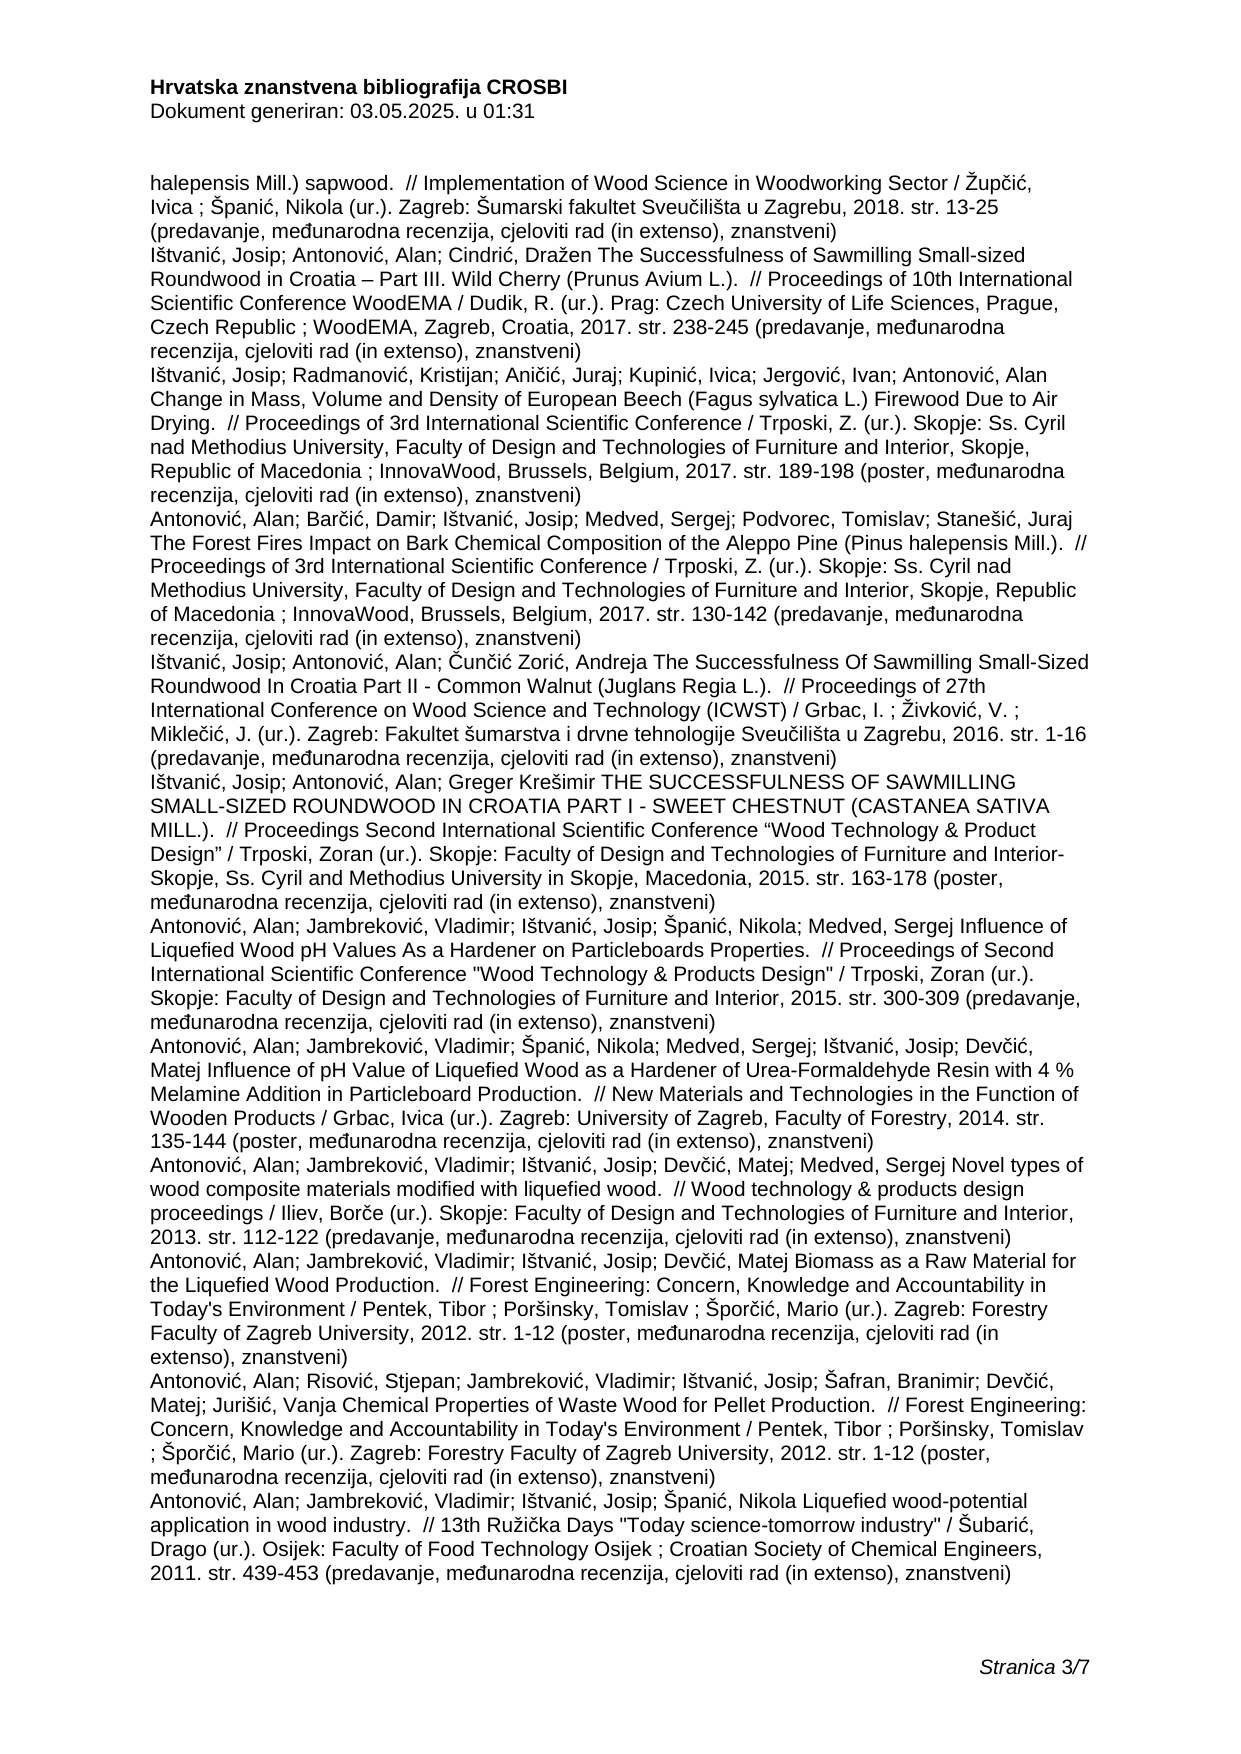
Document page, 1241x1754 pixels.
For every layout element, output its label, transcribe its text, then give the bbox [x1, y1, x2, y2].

text Antonović, Alan; Jambreković, Vladimir; Ištvanić, Josip; Španić, Nikola [150, 1489, 1090, 1584]
text Ištvanić, Josip; Radmanović, Kristijan; Aničić, Juraj; Kupinić, Ivica; Jergović, Ivan; Antonović, Alan [150, 363, 1090, 506]
text Ištvanić, Josip; Antonović, Alan; Greger Krešimir [150, 770, 1090, 914]
text Antonović, Alan; Jambreković, Vladimir; Ištvanić, Josip; Španić, Nikola; Medved, Sergej [150, 914, 1090, 1033]
text Antonović, Alan; Jambreković, Vladimir; Španić, Nikola; Medved, Sergej; Ištvanić, Josip; Devčić, Matej [150, 1033, 1090, 1153]
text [150, 171, 1090, 243]
text Antonović, Alan; Risović, Stjepan; Jambreković, Vladimir; Ištvanić, Josip; Šafran, Branimir; Devčić, Matej; Jurišić, Vanja [150, 1369, 1090, 1489]
text Ištvanić, Josip; Antonović, Alan; Čunčić Zorić, Andreja [150, 650, 1090, 770]
text Antonović, Alan; Barčić, Damir; Ištvanić, Josip; Medved, Sergej; Podvorec, Tomislav; Stanešić, Juraj [150, 506, 1090, 650]
text Ištvanić, Josip; Antonović, Alan; Cindrić, Dražen [150, 243, 1090, 363]
text Antonović, Alan; Jambreković, Vladimir; Ištvanić, Josip; Devčić, Matej; Medved, Sergej [150, 1153, 1090, 1249]
text Antonović, Alan; Jambreković, Vladimir; Ištvanić, Josip; Devčić, Matej [150, 1249, 1090, 1369]
